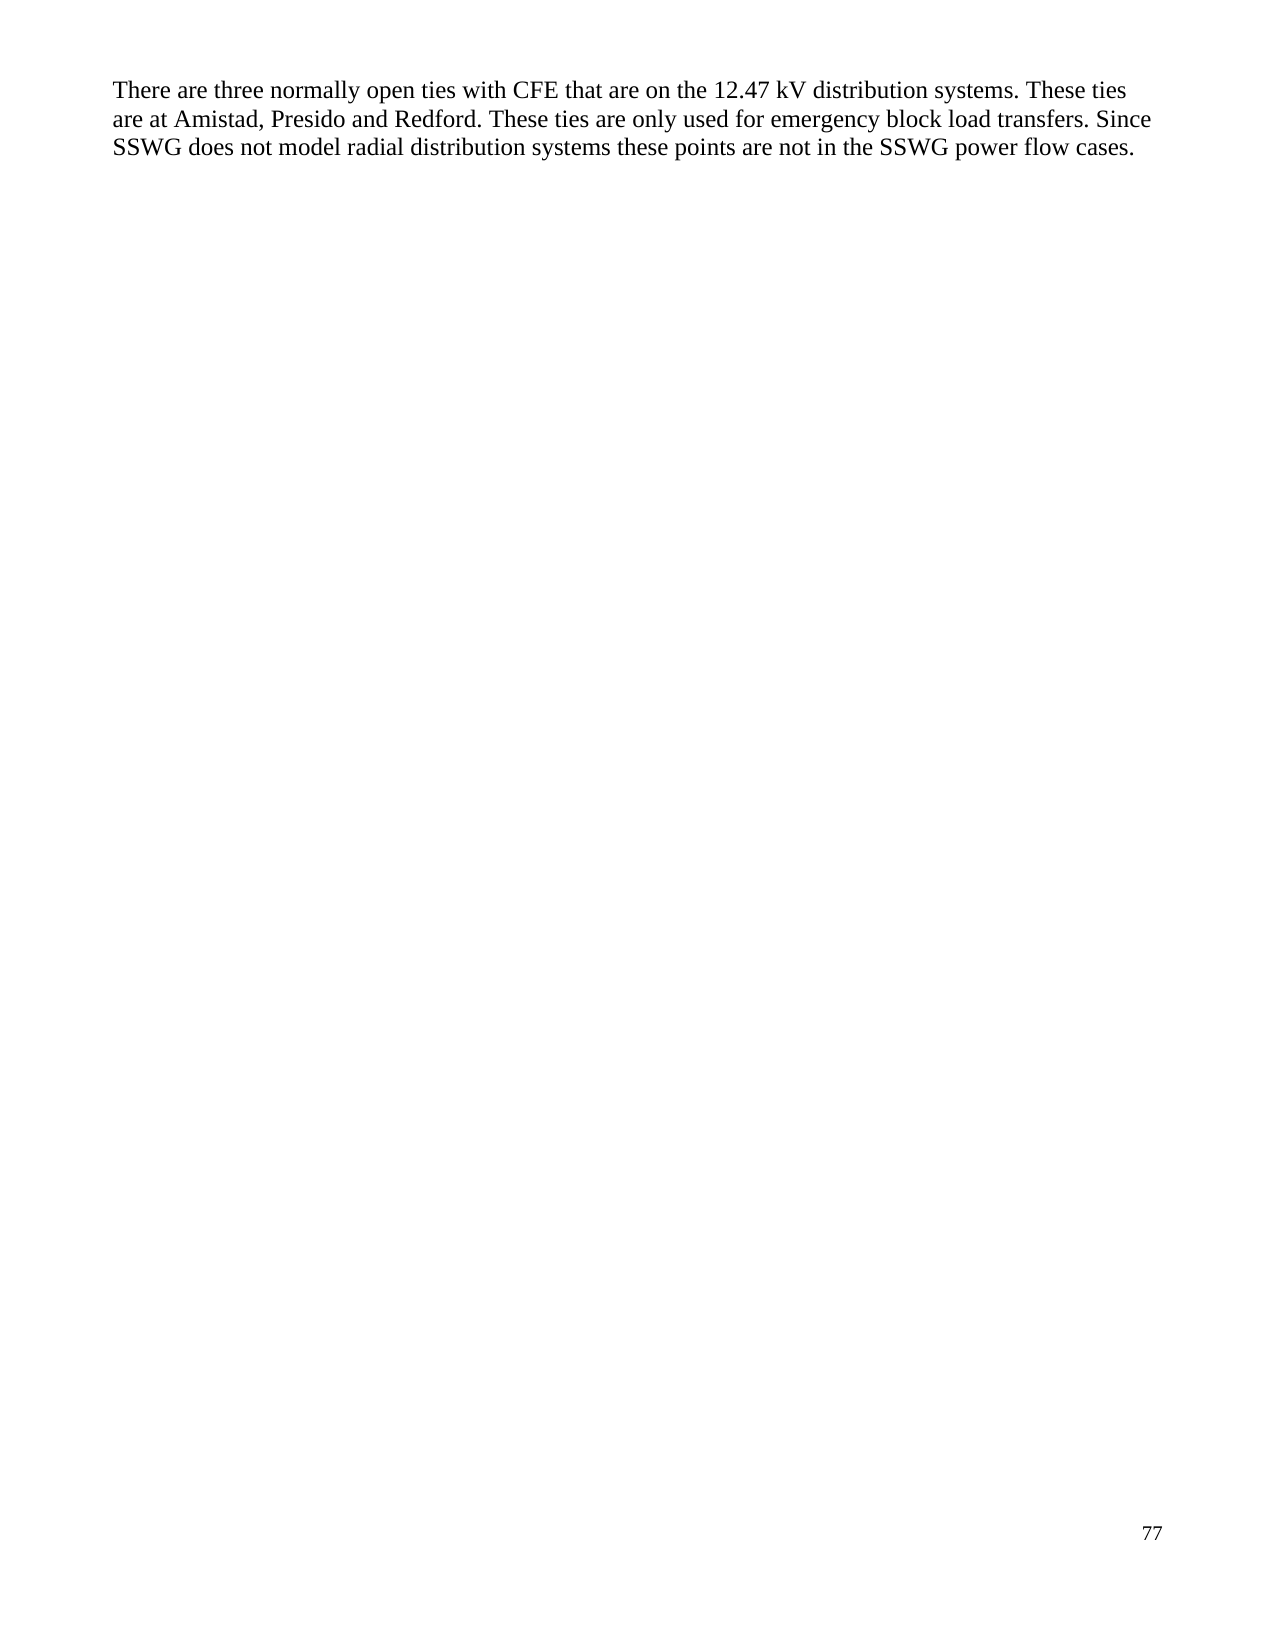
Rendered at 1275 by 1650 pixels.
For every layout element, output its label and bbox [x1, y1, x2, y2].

text [112, 75, 1162, 161]
